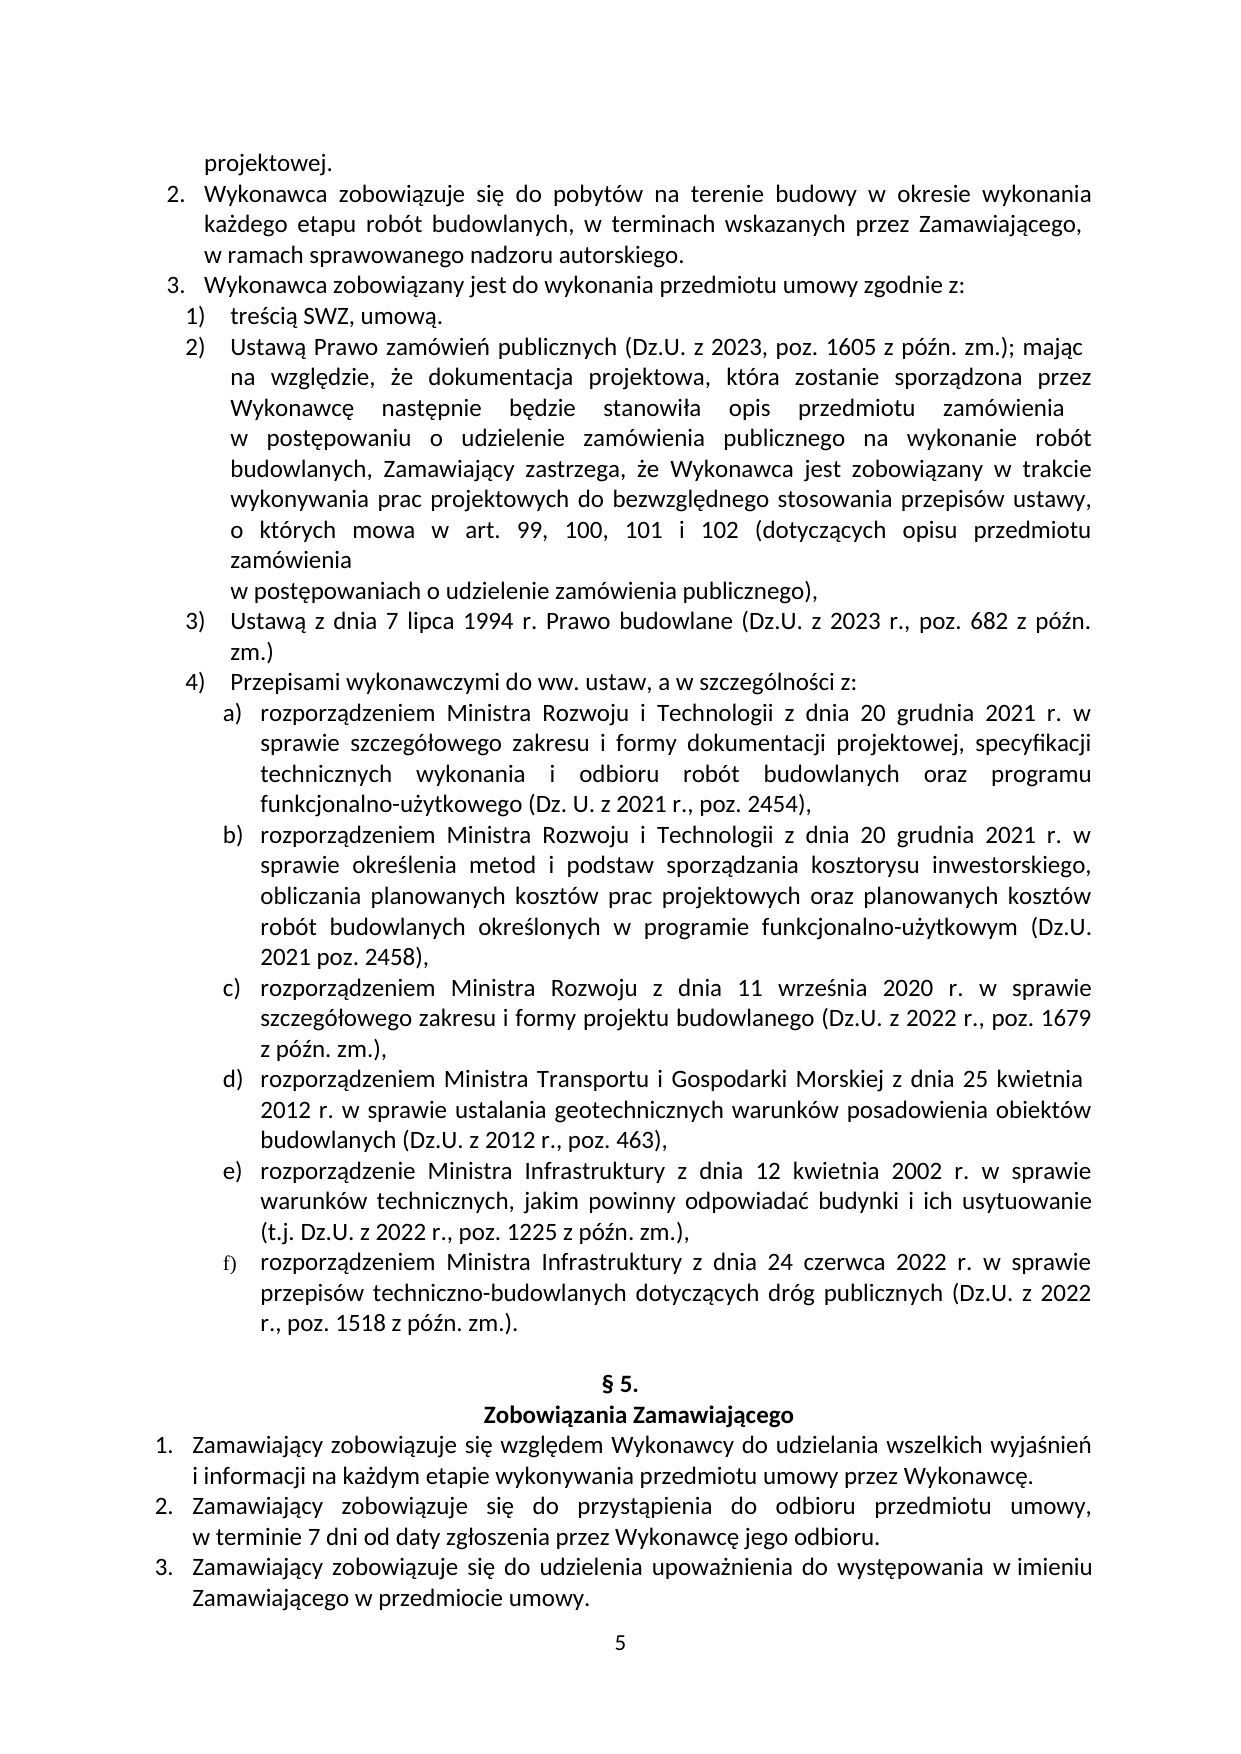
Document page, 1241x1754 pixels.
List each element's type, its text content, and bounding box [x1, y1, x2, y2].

text Zobowiązania Zamawiającego [185, 1399, 1093, 1429]
list rozporządzenie Ministra Infrastruktury z dnia 12 kwietnia 2002 r. w sprawie warunków technicznych, jakim powinny odpowiadać budynki i ich usytuowanie (t.j. Dz.U. z 2022 r., poz. 1225 z późn. zm.), [223, 1155, 1093, 1246]
list Wykonawca zobowiązany jest do wykonania przedmiotu umowy zgodnie z: [166, 270, 1093, 300]
list Ustawą z dnia 7 lipca 1994 r. Prawo budowlane (Dz.U. z 2023 r., poz. 682 z późn. zm.) [185, 605, 1093, 666]
list rozporządzeniem Ministra Infrastruktury z dnia 24 czerwca 2022 r. w sprawie przepisów techniczno-budowlanych dotyczących dróg publicznych (Dz.U. z 2022 r., poz. 1518 z późn. zm.). [223, 1246, 1093, 1338]
list rozporządzeniem Ministra Rozwoju z dnia 11 września 2020 r. w sprawie szczegółowego zakresu i formy projektu budowlanego (Dz.U. z 2022 r., poz. 1679 z późn. zm.), [223, 972, 1093, 1063]
list rozporządzeniem Ministra Transportu i Gospodarki Morskiej z dnia 25 kwietnia 2012 r. w sprawie ustalania geotechnicznych warunków posadowienia obiektów budowlanych (Dz.U. z 2012 r., poz. 463), [223, 1063, 1093, 1155]
list Ustawą Prawo zamówień publicznych (Dz.U. z 2023, poz. 1605 z późn. zm.); mając na względzie, że dokumentacja projektowa, która zostanie sporządzona przez Wykonawcę następnie będzie stanowiła opis przedmiotu zamówienia w postępowaniu o udzielenie zamówienia publicznego na wykonanie robót budowlanych, Zamawiający zastrzega, że Wykonawca jest zobowiązany w trakcie wykonywania prac projektowych do bezwzględnego stosowania przepisów ustawy, o których mowa w art. 99, 100, 101 i 102 (dotyczących opisu przedmiotu zamówienia w postępowaniach o udzielenie zamówienia publicznego), [185, 331, 1093, 605]
list rozporządzeniem Ministra Rozwoju i Technologii z dnia 20 grudnia 2021 r. w sprawie określenia metod i podstaw sporządzania kosztorysu inwestorskiego, obliczania planowanych kosztów prac projektowych oraz planowanych kosztów robót budowlanych określonych w programie funkcjonalno-użytkowym (Dz.U. 2021 poz. 2458), [223, 819, 1093, 972]
list Zamawiający zobowiązuje się względem Wykonawcy do udzielania wszelkich wyjaśnień i informacji na każdym etapie wykonywania przedmiotu umowy przez Wykonawcę. [154, 1429, 1093, 1491]
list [166, 148, 1093, 178]
list Zamawiający zobowiązuje się do udzielenia upoważnienia do występowania w imieniu Zamawiającego w przedmiocie umowy. [154, 1552, 1093, 1613]
text § 5. [148, 1368, 1093, 1399]
list Wykonawca zobowiązuje się do pobytów na terenie budowy w okresie wykonania każdego etapu robót budowlanych, w terminach wskazanych przez Zamawiającego, w ramach sprawowanego nadzoru autorskiego. [166, 178, 1093, 270]
list treścią SWZ, umową. [185, 300, 1093, 331]
list Przepisami wykonawczymi do ww. ustaw, a w szczególności z: [185, 666, 1093, 697]
list rozporządzeniem Ministra Rozwoju i Technologii z dnia 20 grudnia 2021 r. w sprawie szczegółowego zakresu i formy dokumentacji projektowej, specyfikacji technicznych wykonania i odbioru robót budowlanych oraz programu funkcjonalno-użytkowego (Dz. U. z 2021 r., poz. 2454), [223, 697, 1093, 819]
list Zamawiający zobowiązuje się do przystąpienia do odbioru przedmiotu umowy, w terminie 7 dni od daty zgłoszenia przez Wykonawcę jego odbioru. [154, 1491, 1093, 1552]
